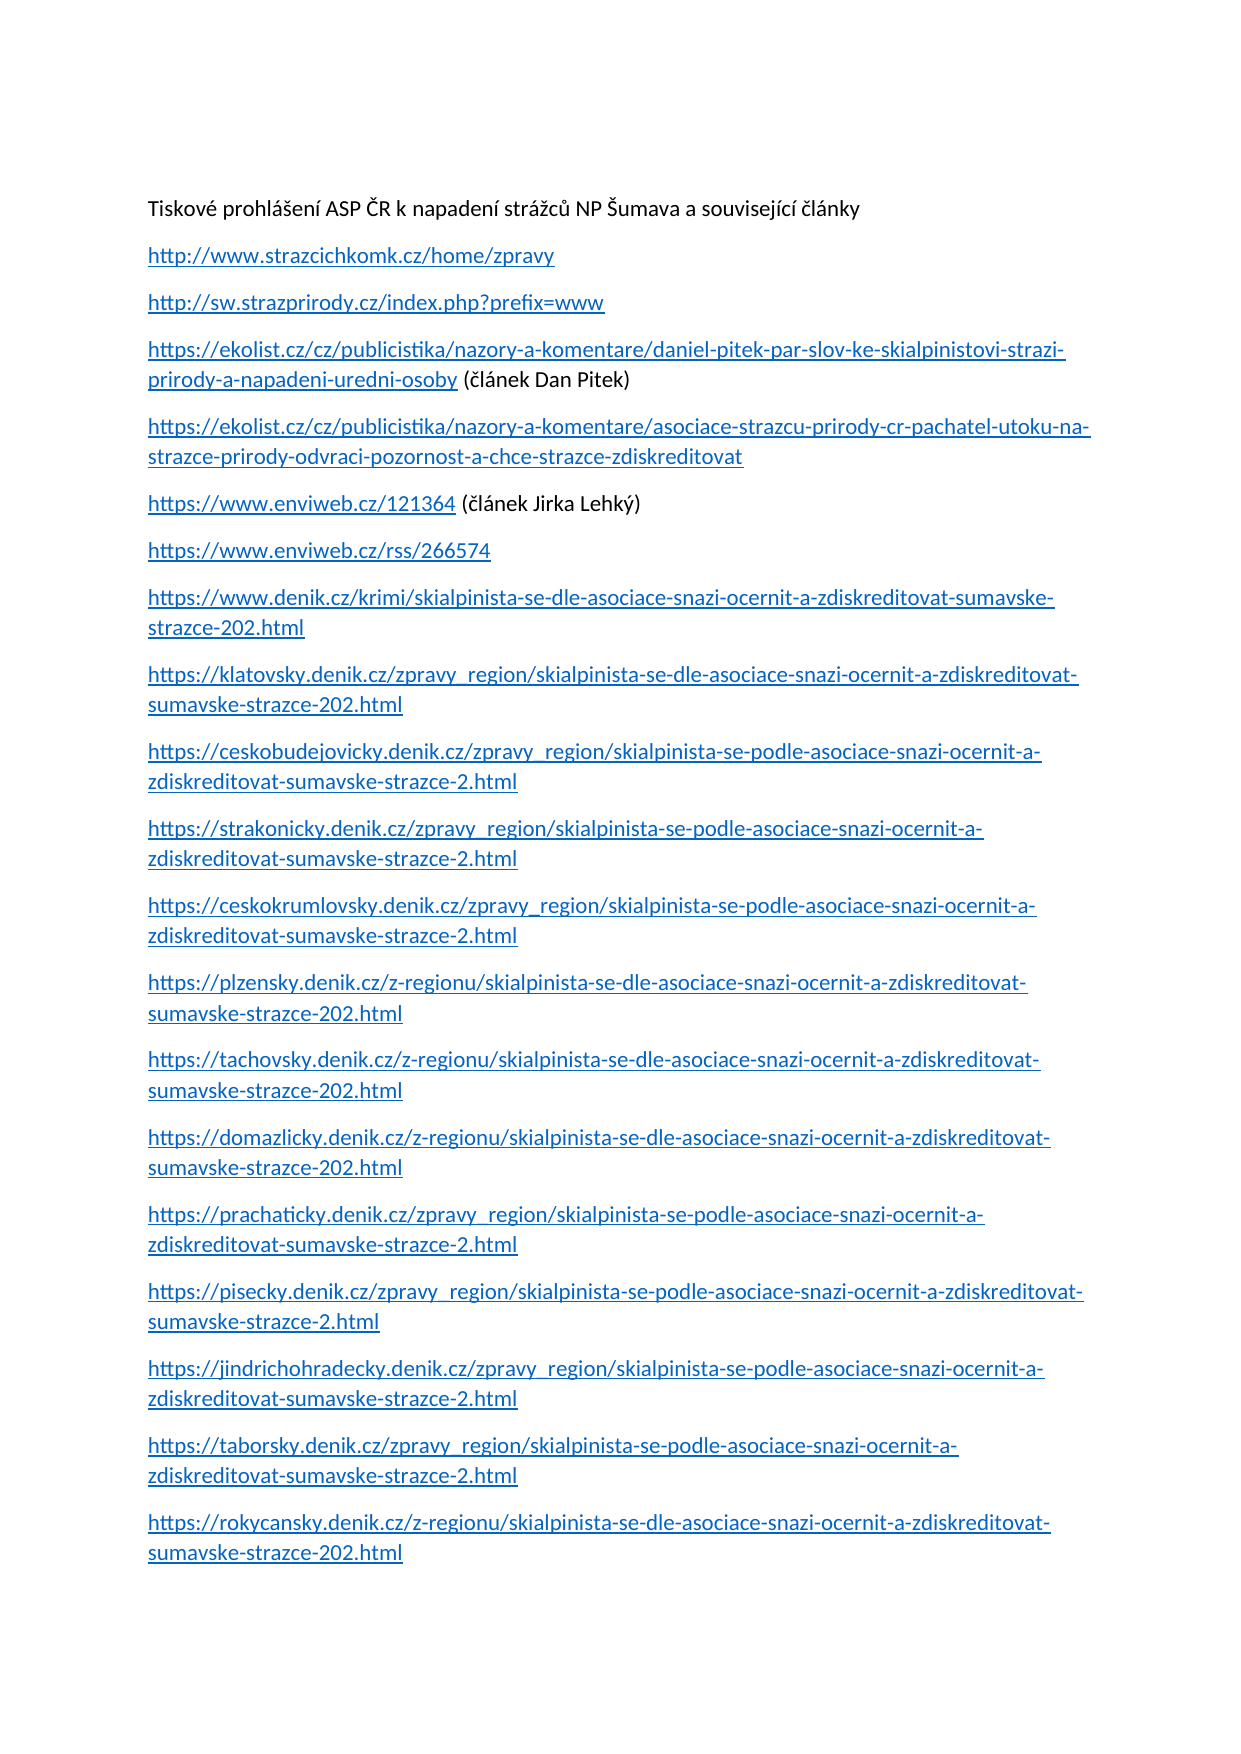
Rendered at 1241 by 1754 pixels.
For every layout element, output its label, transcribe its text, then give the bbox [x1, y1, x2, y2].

text http://www.strazcichkomk.cz/home/zpravy [148, 241, 1093, 269]
text https://tachovsky.denik.cz/z-regionu/skialpinista-se-dle-asociace-snazi-ocernit-a-zdiskreditovat-sumavske-strazce-202.html [148, 1046, 1093, 1104]
text http://sw.strazprirody.cz/index.php?prefix=www [148, 288, 1093, 316]
text https://ceskokrumlovsky.denik.cz/zpravy_region/skialpinista-se-podle-asociace-snazi-ocernit-a-zdiskreditovat-sumavske-strazce-2.html [148, 891, 1093, 949]
text https://plzensky.denik.cz/z-regionu/skialpinista-se-dle-asociace-snazi-ocernit-a-zdiskreditovat-sumavske-strazce-202.html [148, 968, 1093, 1027]
text https://strakonicky.denik.cz/zpravy_region/skialpinista-se-podle-asociace-snazi-ocernit-a-zdiskreditovat-sumavske-strazce-2.html [148, 814, 1093, 872]
text https://ceskobudejovicky.denik.cz/zpravy_region/skialpinista-se-podle-asociace-snazi-ocernit-a-zdiskreditovat-sumavske-strazce-2.html [148, 737, 1093, 795]
text https://rokycansky.denik.cz/z-regionu/skialpinista-se-dle-asociace-snazi-ocernit-a-zdiskreditovat-sumavske-strazce-202.html [148, 1508, 1093, 1566]
text https://prachaticky.denik.cz/zpravy_region/skialpinista-se-podle-asociace-snazi-ocernit-a-zdiskreditovat-sumavske-strazce-2.html [148, 1200, 1093, 1258]
text https://www.enviweb.cz/121364 (článek Jirka Lehký) [148, 489, 1093, 517]
text https://taborsky.denik.cz/zpravy_region/skialpinista-se-podle-asociace-snazi-ocernit-a-zdiskreditovat-sumavske-strazce-2.html [148, 1431, 1093, 1489]
text Tiskové prohlášení ASP ČR k napadení strážců NP Šumava a související články [148, 194, 1093, 222]
text https://jindrichohradecky.denik.cz/zpravy_region/skialpinista-se-podle-asociace-snazi-ocernit-a-zdiskreditovat-sumavske-strazce-2.html [148, 1354, 1093, 1412]
text https://ekolist.cz/cz/publicistika/nazory-a-komentare/daniel-pitek-par-slov-ke-skialpinistovi-strazi-prirody-a-napadeni-uredni-osoby (článek Dan Pitek) [148, 335, 1093, 393]
text https://klatovsky.denik.cz/zpravy_region/skialpinista-se-dle-asociace-snazi-ocernit-a-zdiskreditovat-sumavske-strazce-202.html [148, 660, 1093, 718]
text https://www.denik.cz/krimi/skialpinista-se-dle-asociace-snazi-ocernit-a-zdiskreditovat-sumavske-strazce-202.html [148, 583, 1093, 641]
text https://ekolist.cz/cz/publicistika/nazory-a-komentare/asociace-strazcu-prirody-cr-pachatel-utoku-na-strazce-prirody-odvraci-pozornost-a-chce-strazce-zdiskreditovat [148, 412, 1093, 470]
text https://pisecky.denik.cz/zpravy_region/skialpinista-se-podle-asociace-snazi-ocernit-a-zdiskreditovat-sumavske-strazce-2.html [148, 1277, 1093, 1335]
text https://domazlicky.denik.cz/z-regionu/skialpinista-se-dle-asociace-snazi-ocernit-a-zdiskreditovat-sumavske-strazce-202.html [148, 1123, 1093, 1181]
text https://www.enviweb.cz/rss/266574 [148, 536, 1093, 564]
